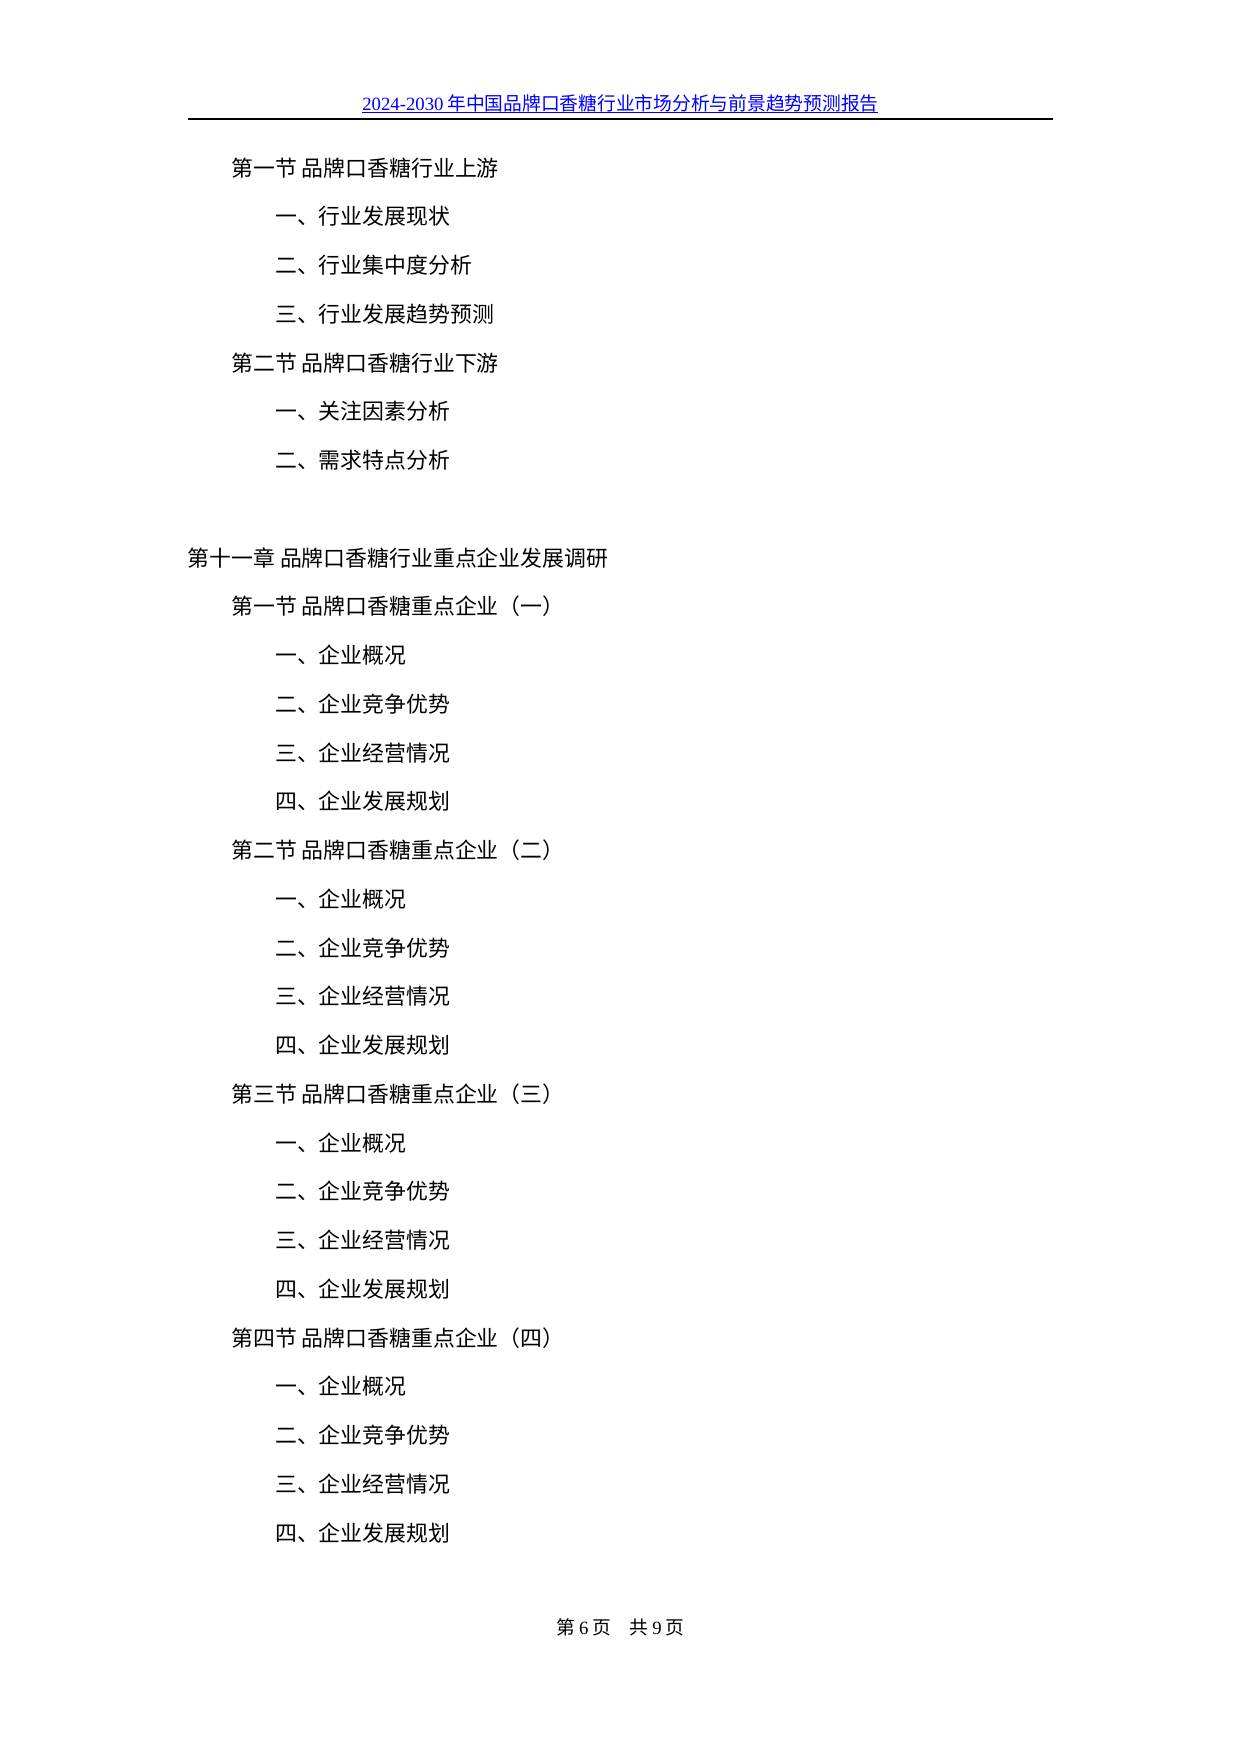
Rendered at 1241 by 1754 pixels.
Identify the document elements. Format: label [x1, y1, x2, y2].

text [187, 150, 1053, 1548]
